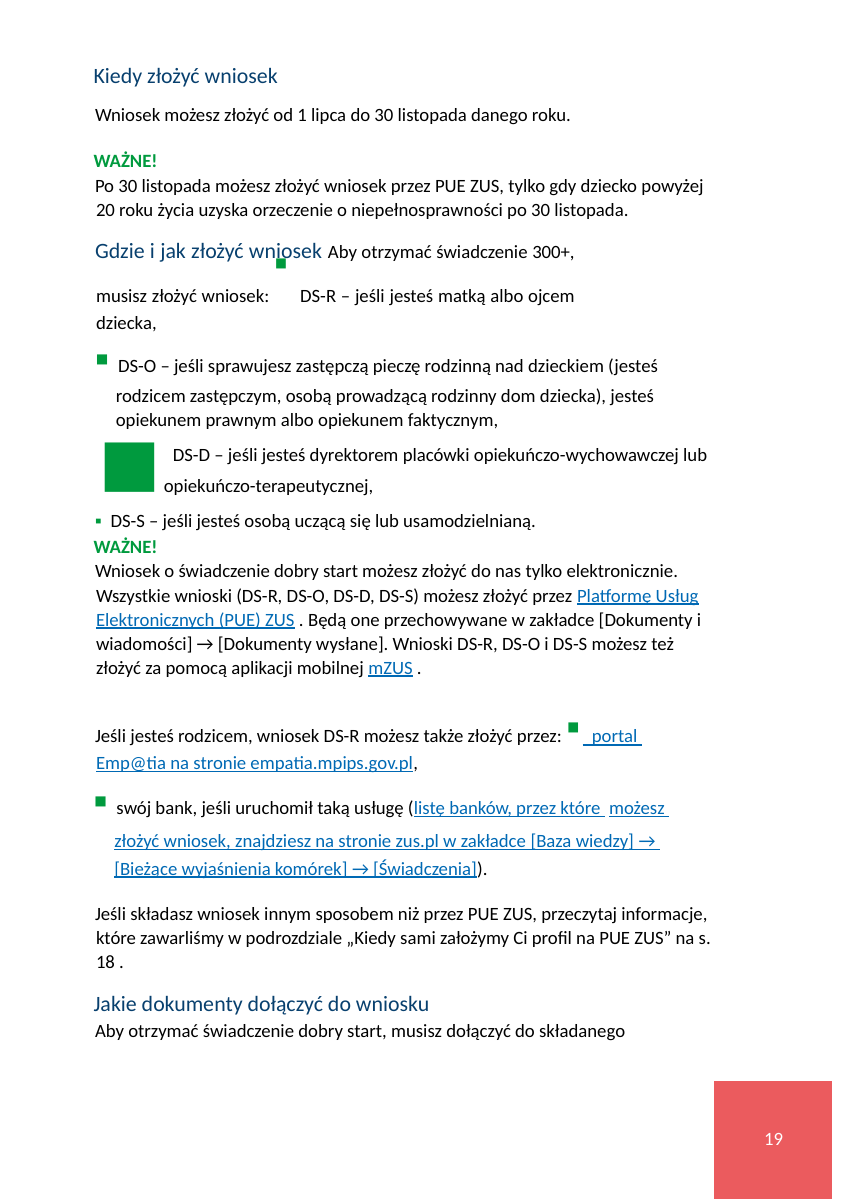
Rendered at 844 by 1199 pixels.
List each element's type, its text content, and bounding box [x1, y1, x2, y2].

text Jeśli składasz wniosek innym sposobem niż przez PUE ZUS, przeczytaj informacje, które zawarliśmy w podrozdziale „Kiedy sami założymy Ci profil na PUE ZUS” na s. 18 . [95, 902, 721, 973]
text WAŻNE! [93, 535, 726, 558]
text Jeśli jesteś rodzicem, wniosek DS-R możesz także złożyć przez: portal Emp@tia na stronie empatia.mpips.gov.pl, [95, 702, 678, 774]
text Aby otrzymać świadczenie dobry start, musisz dołączyć do składanego elektronicznie wniosku: zaświadczenie sądu opiekuńczego lub ośrodka adopcyjnego [95, 1019, 693, 1042]
text Wniosek o świadczenie dobry start możesz złożyć do nas tylko elektronicznie. Wszystkie wnioski (DS-R, DS-O, DS-D, DS-S) możesz złożyć przez Platformę Usług Elektronicznych (PUE) ZUS . Będą one przechowywane w zakładce [Dokumenty i wiadomości] → [Dokumenty wysłane]. Wnioski DS-R, DS-O i DS-S możesz też złożyć za pomocą aplikacji mobilnej mZUS . [95, 560, 702, 679]
text ▪ swój bank, jeśli uruchomił taką usługę (listę banków, przez które możesz złożyć wniosek, znajdziesz na stronie zus.pl w zakładce [Baza wiedzy] → [Bieżące wyjaśnienia komórek] → [Świadczenia]). [93, 776, 697, 879]
text Wniosek możesz złożyć od 1 lipca do 30 listopada danego roku. [95, 103, 721, 126]
text Po 30 listopada możesz złożyć wniosek przez PUE ZUS, tylko gdy dziecko powyżej 20 roku życia uzyska orzeczenie o niepełnosprawności po 30 listopada. [95, 174, 714, 221]
text Gdzie i jak złożyć wniosek Aby otrzymać świadczenie 300+, musisz złożyć wniosek: DS-R – jeśli jesteś matką albo ojcem dziecka, [95, 238, 575, 334]
subtitle Kiedy złożyć wniosek [93, 62, 618, 89]
text ▪ DS-O – jeśli sprawujesz zastępczą pieczę rodzinną nad dzieckiem (jesteś rodzicem zastępczym, osobą prowadzącą rodzinny dom dziecka), jesteś opiekunem prawnym albo opiekunem faktycznym, [95, 334, 721, 431]
text DS-D – jeśli jesteś dyrektorem placówki opiekuńczo-wychowawczej lub opiekuńczo-terapeutycznej, [95, 443, 721, 497]
subtitle Jakie dokumenty dołączyć do wniosku [93, 990, 618, 1017]
text DS-S – jeśli jesteś osobą uczącą się lub usamodzielnianą. [95, 509, 721, 532]
text WAŻNE! [93, 149, 726, 172]
